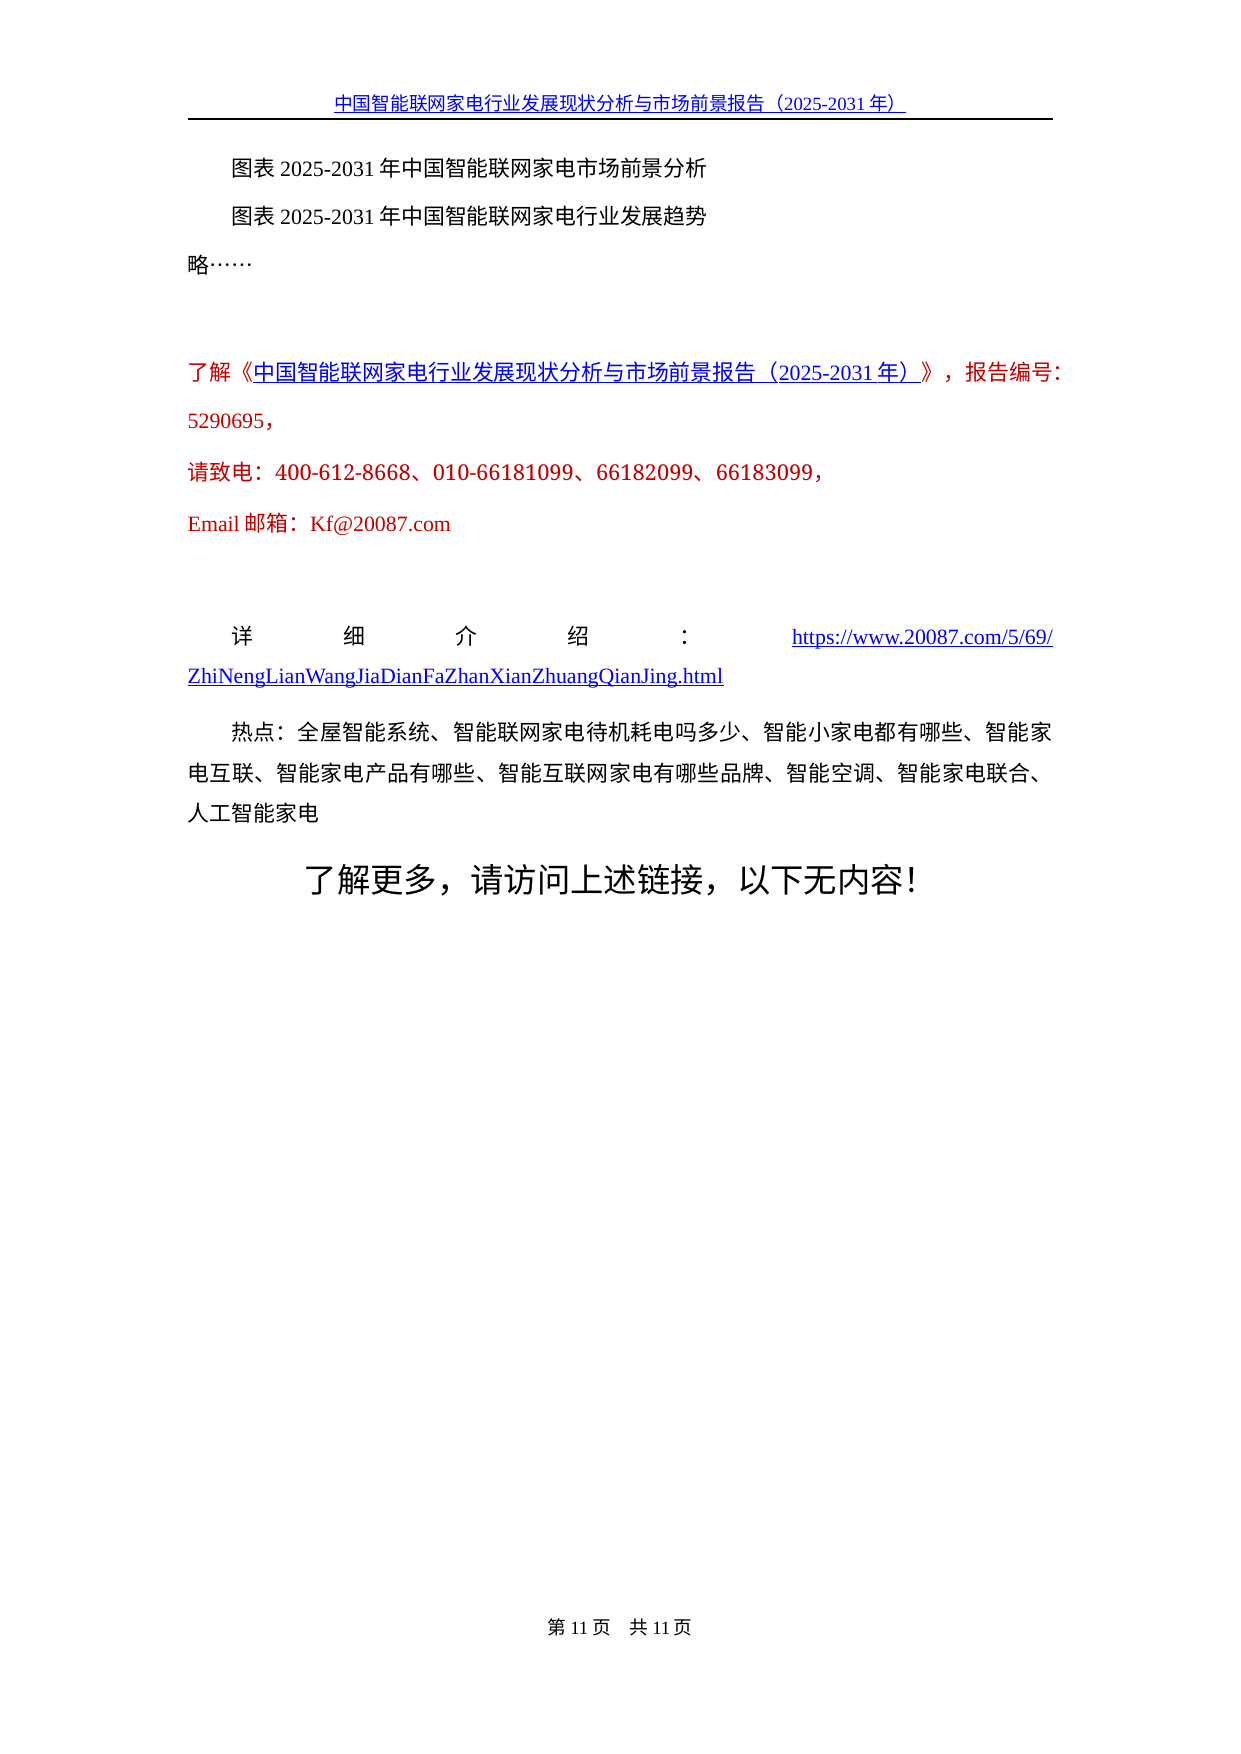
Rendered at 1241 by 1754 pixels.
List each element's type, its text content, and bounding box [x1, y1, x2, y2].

text 请致电：400-612-8668、010-66181099、66182099、66183099， [187, 454, 1053, 487]
text 了解《中国智能联网家电行业发展现状分析与市场前景报告（2025-2031年）》，报告编号：5290695， [187, 354, 1053, 435]
title 了解更多，请访问上述链接，以下无内容！ [187, 846, 1053, 911]
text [187, 150, 1053, 280]
text Email邮箱：Kf@20087.com [187, 506, 1053, 538]
text 热点：全屋智能系统、智能联网家电待机耗电吗多少、智能小家电都有哪些、智能家电互联、智能家电产品有哪些、智能互联网家电有哪些品牌、智能空调、智能家电联合、人工智能家电 [187, 714, 1053, 828]
text 详细介绍：https://www.20087.com/5/69/ZhiNengLianWangJiaDianFaZhanXianZhuangQianJing.html [187, 619, 1053, 692]
